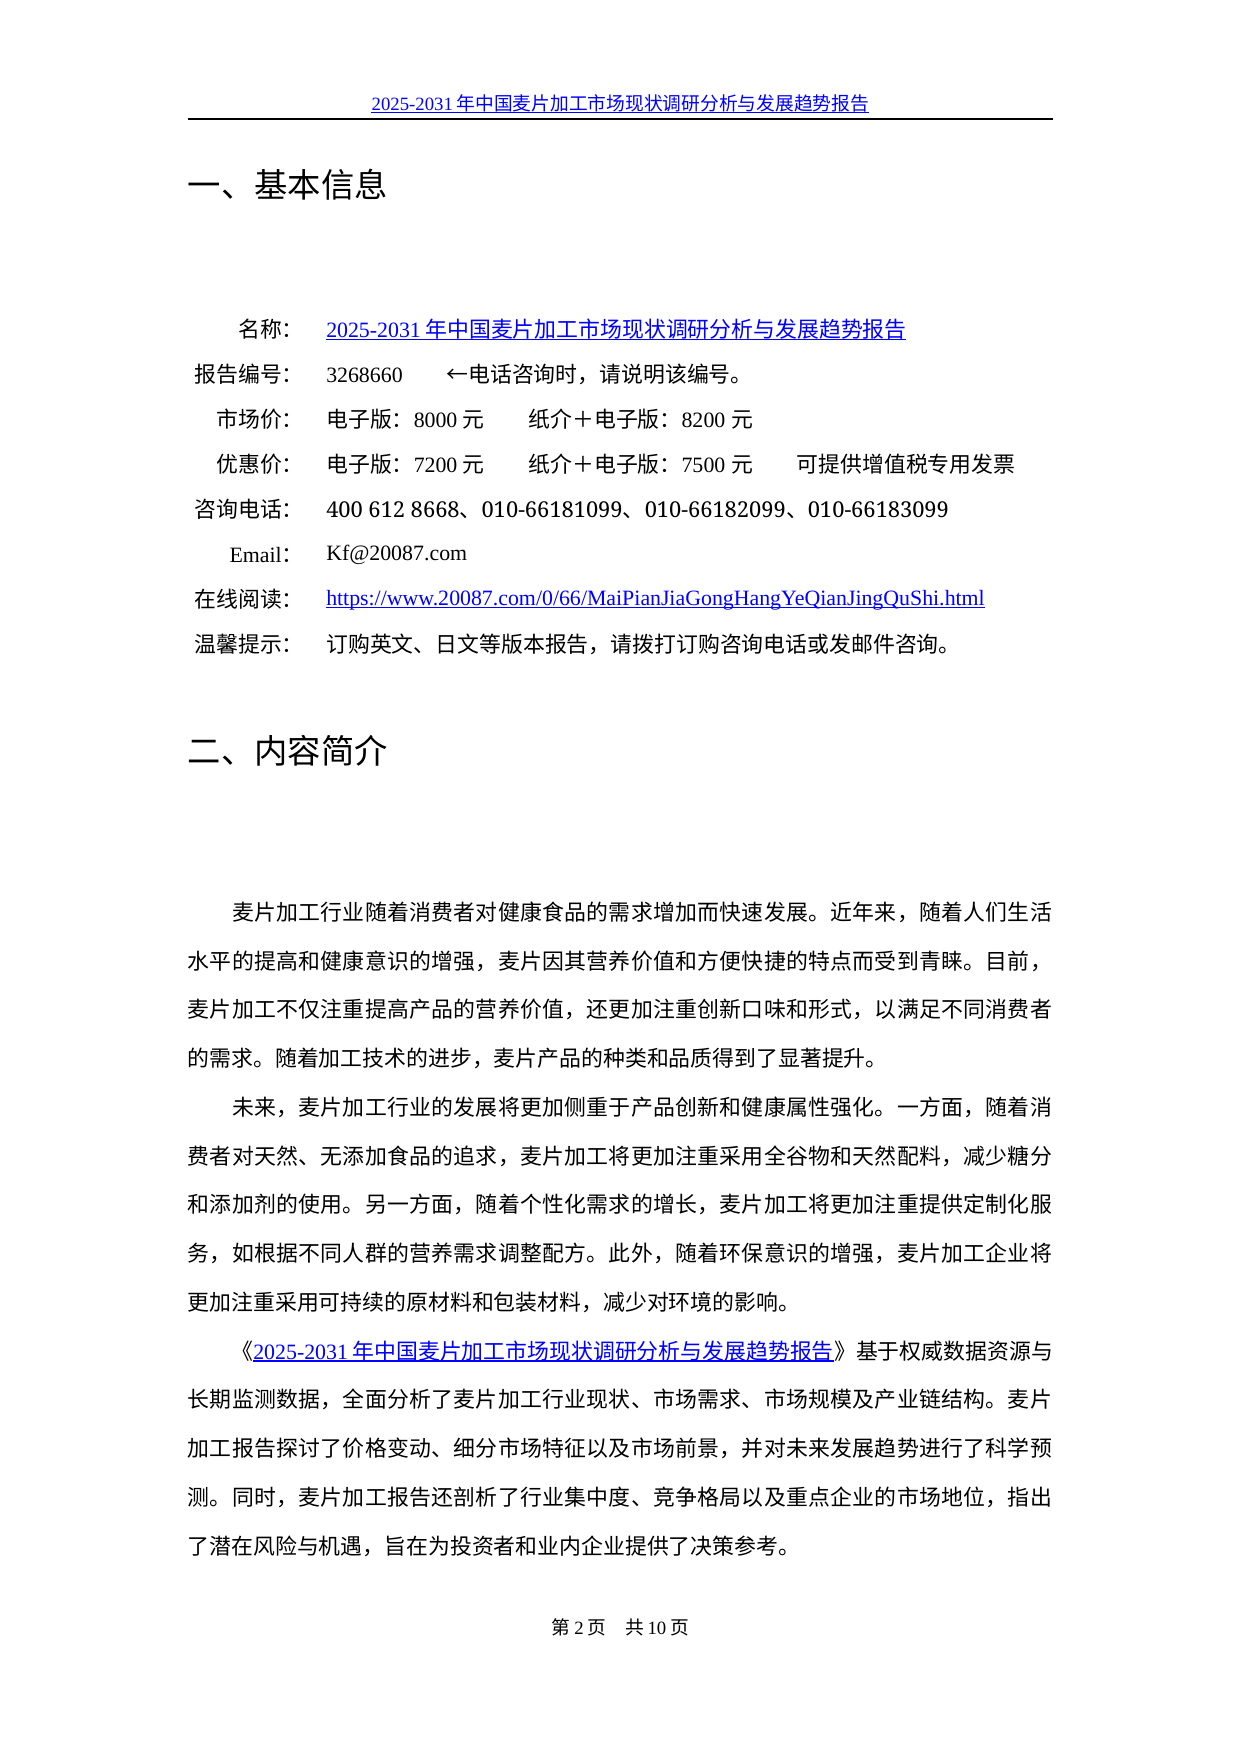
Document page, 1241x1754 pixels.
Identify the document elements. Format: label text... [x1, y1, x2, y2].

table_cell 报告编号： [167, 357, 315, 402]
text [187, 894, 1053, 1561]
table_cell 订购英文、日文等版本报告，请拨打订购咨询电话或发邮件咨询。 [315, 627, 1073, 672]
table_cell 在线阅读： [167, 582, 315, 627]
title 一、基本信息 [187, 150, 1053, 215]
table_cell Email： [167, 537, 315, 582]
table_cell Kf@20087.com [315, 537, 1073, 582]
table_cell 优惠价： [167, 447, 315, 492]
table_cell 咨询电话： [167, 492, 315, 537]
table_cell [315, 582, 1073, 627]
table_header 名称： [167, 312, 315, 357]
table_cell 电子版：7200 元 纸介＋电子版：7500 元 可提供增值税专用发票 [315, 447, 1073, 492]
table_cell 电子版：8000 元 纸介＋电子版：8200 元 [315, 402, 1073, 447]
table_cell 400 612 8668、010-66181099、010-66182099、010-66183099 [315, 492, 1073, 537]
table_cell 3268660 ←电话咨询时，请说明该编号。 [315, 357, 1073, 402]
table_cell 市场价： [167, 402, 315, 447]
table_header 2025-2031年中国麦片加工市场现状调研分析与发展趋势报告 [315, 312, 1073, 357]
table_cell 温馨提示： [167, 627, 315, 672]
title 二、内容简介 [187, 717, 1053, 782]
